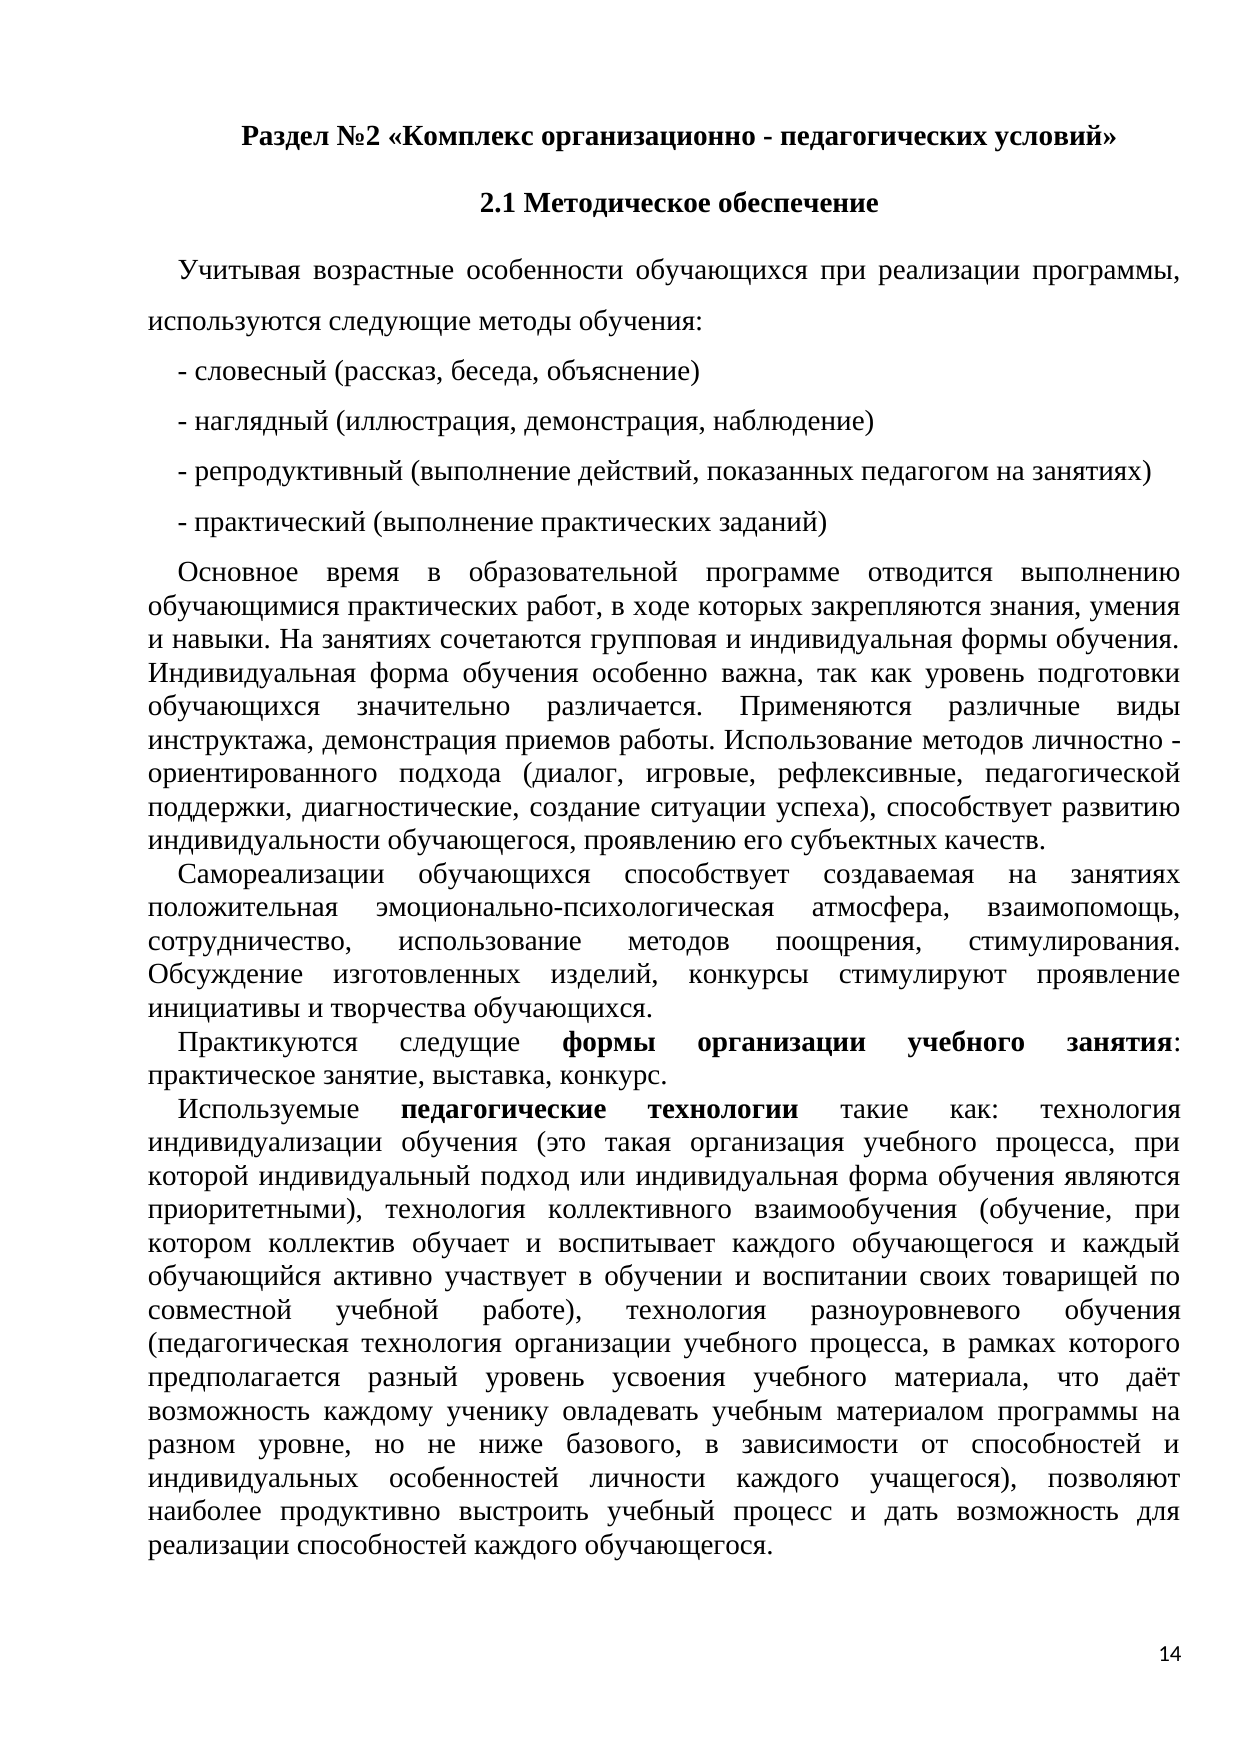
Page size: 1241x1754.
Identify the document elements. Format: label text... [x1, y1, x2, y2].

text - практический (выполнение практических заданий) [148, 504, 1181, 537]
text 2.1 Методическое обеспечение [148, 185, 1181, 219]
text - словесный (рассказ, беседа, объяснение) [148, 353, 1181, 386]
text Основное время в образовательной программе отводится выполнению обучающимися практических работ, в ходе которых закрепляются знания, умения и навыки. На занятиях сочетаются групповая и индивидуальная формы обучения. Индивидуальная форма обучения особенно важна, так как уровень подготовки обучающихся значительно различается. Применяются различные виды инструктажа, демонстрация приемов работы. Использование методов личностно - ориентированного подхода (диалог, игровые, рефлексивные, педагогической поддержки, диагностические, создание ситуации успеха), способствует развитию индивидуальности обучающегося, проявлению его субъектных качеств. [148, 554, 1181, 856]
text Самореализации обучающихся способствует создаваемая на занятиях положительная эмоционально-психологическая атмосфера, взаимопомощь, сотрудничество, использование методов поощрения, стимулирования. Обсуждение изготовленных изделий, конкурсы стимулируют проявление инициативы и творчества обучающихся. [148, 856, 1181, 1024]
text - наглядный (иллюстрация, демонстрация, наблюдение) [148, 403, 1181, 437]
text - репродуктивный (выполнение действий, показанных педагогом на занятиях) [148, 453, 1181, 487]
text Раздел №2 «Комплекс организационно - педагогических условий» [148, 118, 1181, 152]
text Используемые педагогические технологии такие как: технология индивидуализации обучения (это такая организация учебного процесса, при которой индивидуальный подход или индивидуальная форма обучения являются приоритетными), технология коллективного взаимообучения (обучение, при котором коллектив обучает и воспитывает каждого обучающегося и каждый обучающийся активно участвует в обучении и воспитании своих товарищей по совместной учебной работе), технология разноуровневого обучения (педагогическая технология организации учебного процесса, в рамках которого предполагается разный уровень усвоения учебного материала, что даёт возможность каждому ученику овладевать учебным материалом программы на разном уровне, но не ниже базового, в зависимости от способностей и индивидуальных особенностей личности каждого учащегося), позволяют наиболее продуктивно выстроить учебный процесс и дать возможность для реализации способностей каждого обучающегося. [148, 1091, 1181, 1560]
text Учитывая возрастные особенности обучающихся при реализации программы, используются следующие методы обучения: [148, 252, 1181, 336]
text Практикуются следущие формы организации учебного занятия: практическое занятие, выставка, конкурс. [148, 1024, 1181, 1091]
